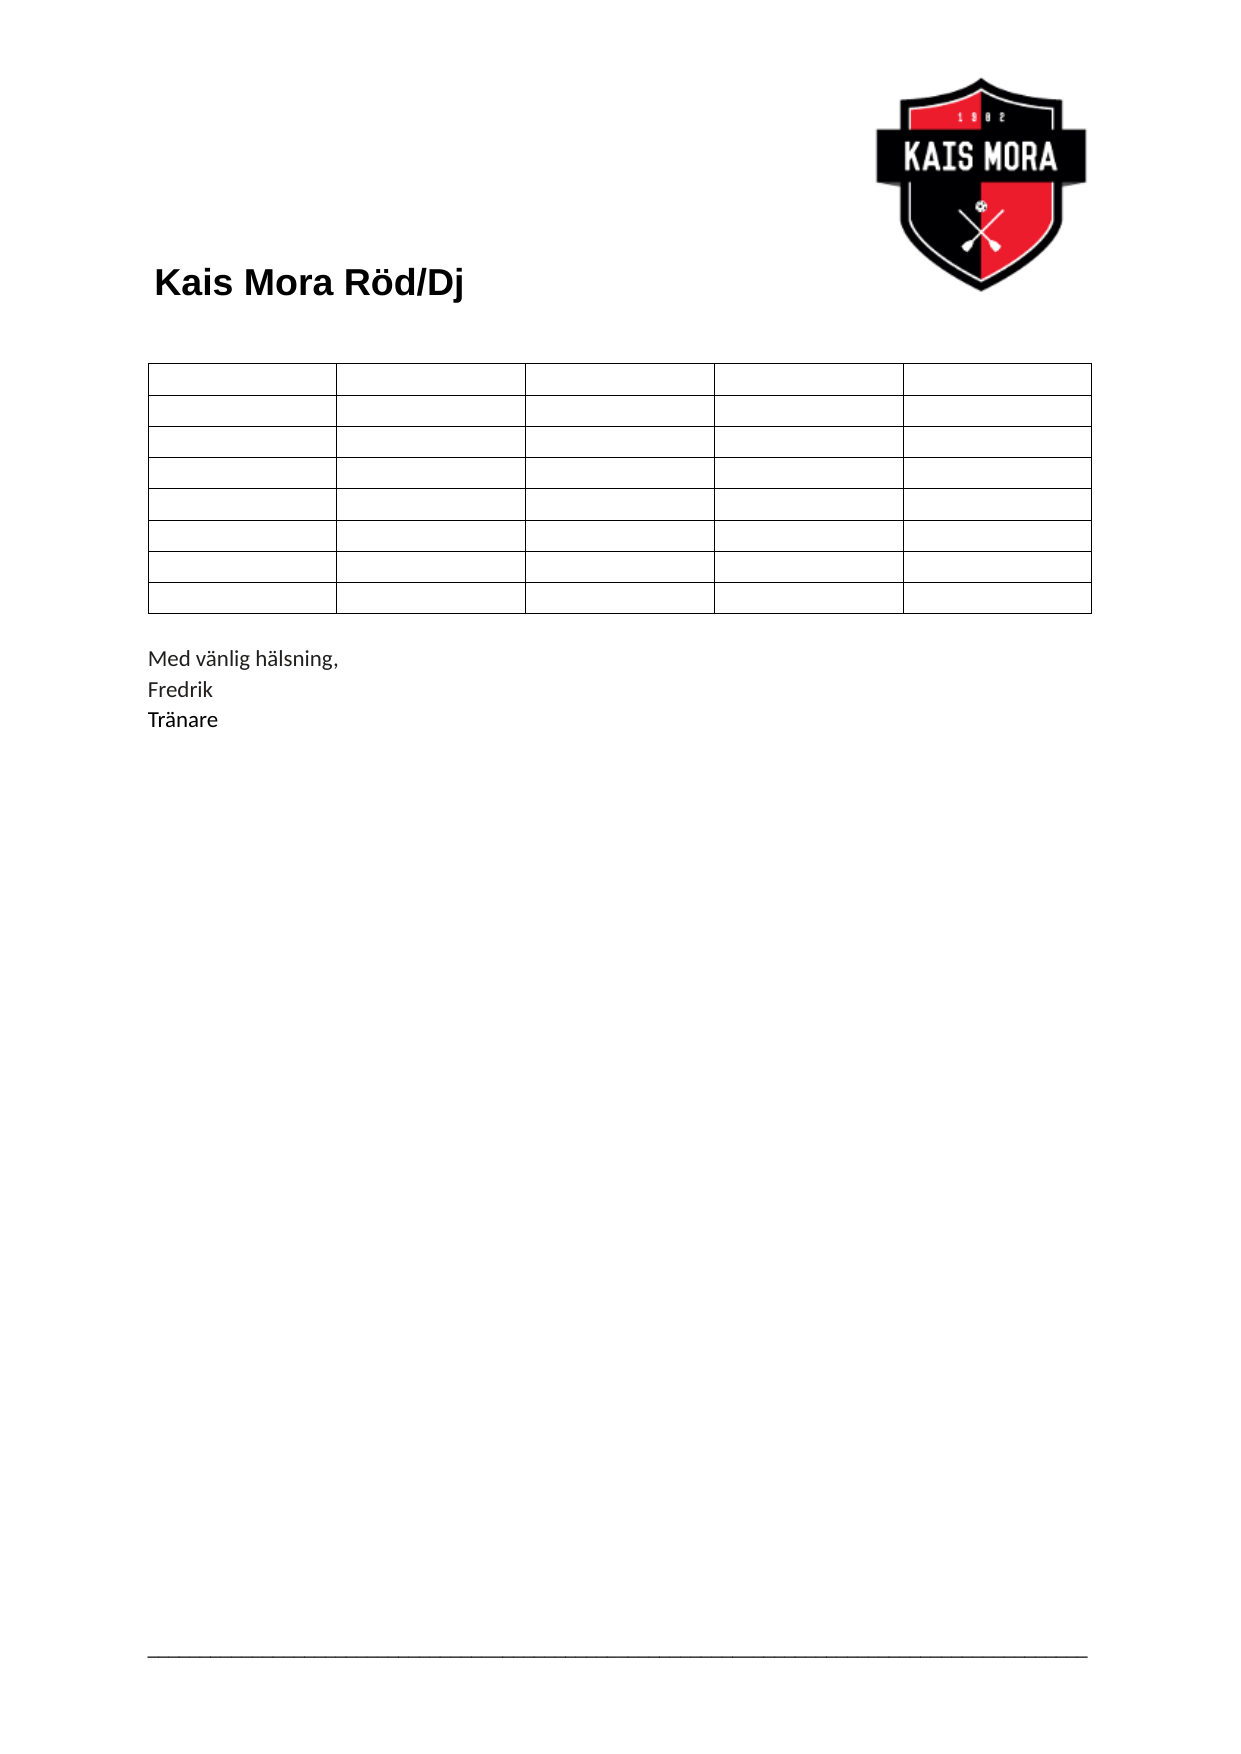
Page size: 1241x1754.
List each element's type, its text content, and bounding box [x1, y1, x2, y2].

table_cell [337, 489, 525, 519]
table_cell [337, 396, 525, 426]
table_cell [904, 552, 1091, 582]
table_cell [526, 489, 714, 519]
table_cell [337, 427, 525, 457]
table_cell [715, 427, 903, 457]
table_cell [715, 396, 903, 426]
table_cell [904, 521, 1091, 551]
table_cell [337, 552, 525, 582]
table_cell [149, 489, 336, 519]
table_cell [149, 396, 336, 426]
table_cell [149, 458, 336, 488]
table_cell [526, 396, 714, 426]
table_header [526, 364, 714, 394]
table_cell [715, 552, 903, 582]
table_cell [526, 552, 714, 582]
text Tränare [148, 705, 1093, 733]
table_cell [526, 458, 714, 488]
table_cell [337, 521, 525, 551]
table_cell [526, 521, 714, 551]
table_header [337, 364, 525, 394]
table_cell [149, 583, 336, 613]
table_cell [715, 521, 903, 551]
table_cell [149, 427, 336, 457]
table_cell [526, 583, 714, 613]
table_cell [715, 458, 903, 488]
table_cell [904, 489, 1091, 519]
table_cell [904, 396, 1091, 426]
table_cell [526, 427, 714, 457]
table_cell [149, 552, 336, 582]
table_header [904, 364, 1091, 394]
table_cell [149, 521, 336, 551]
table_cell [715, 489, 903, 519]
table_cell [337, 583, 525, 613]
table_cell [337, 458, 525, 488]
table_cell [904, 427, 1091, 457]
table_cell [904, 583, 1091, 613]
table_header [715, 364, 903, 394]
text Med vänlig hälsning, Fredrik [148, 614, 1093, 703]
table_header [149, 364, 336, 394]
table_cell [715, 583, 903, 613]
picture [870, 73, 1093, 296]
table_cell [904, 458, 1091, 488]
